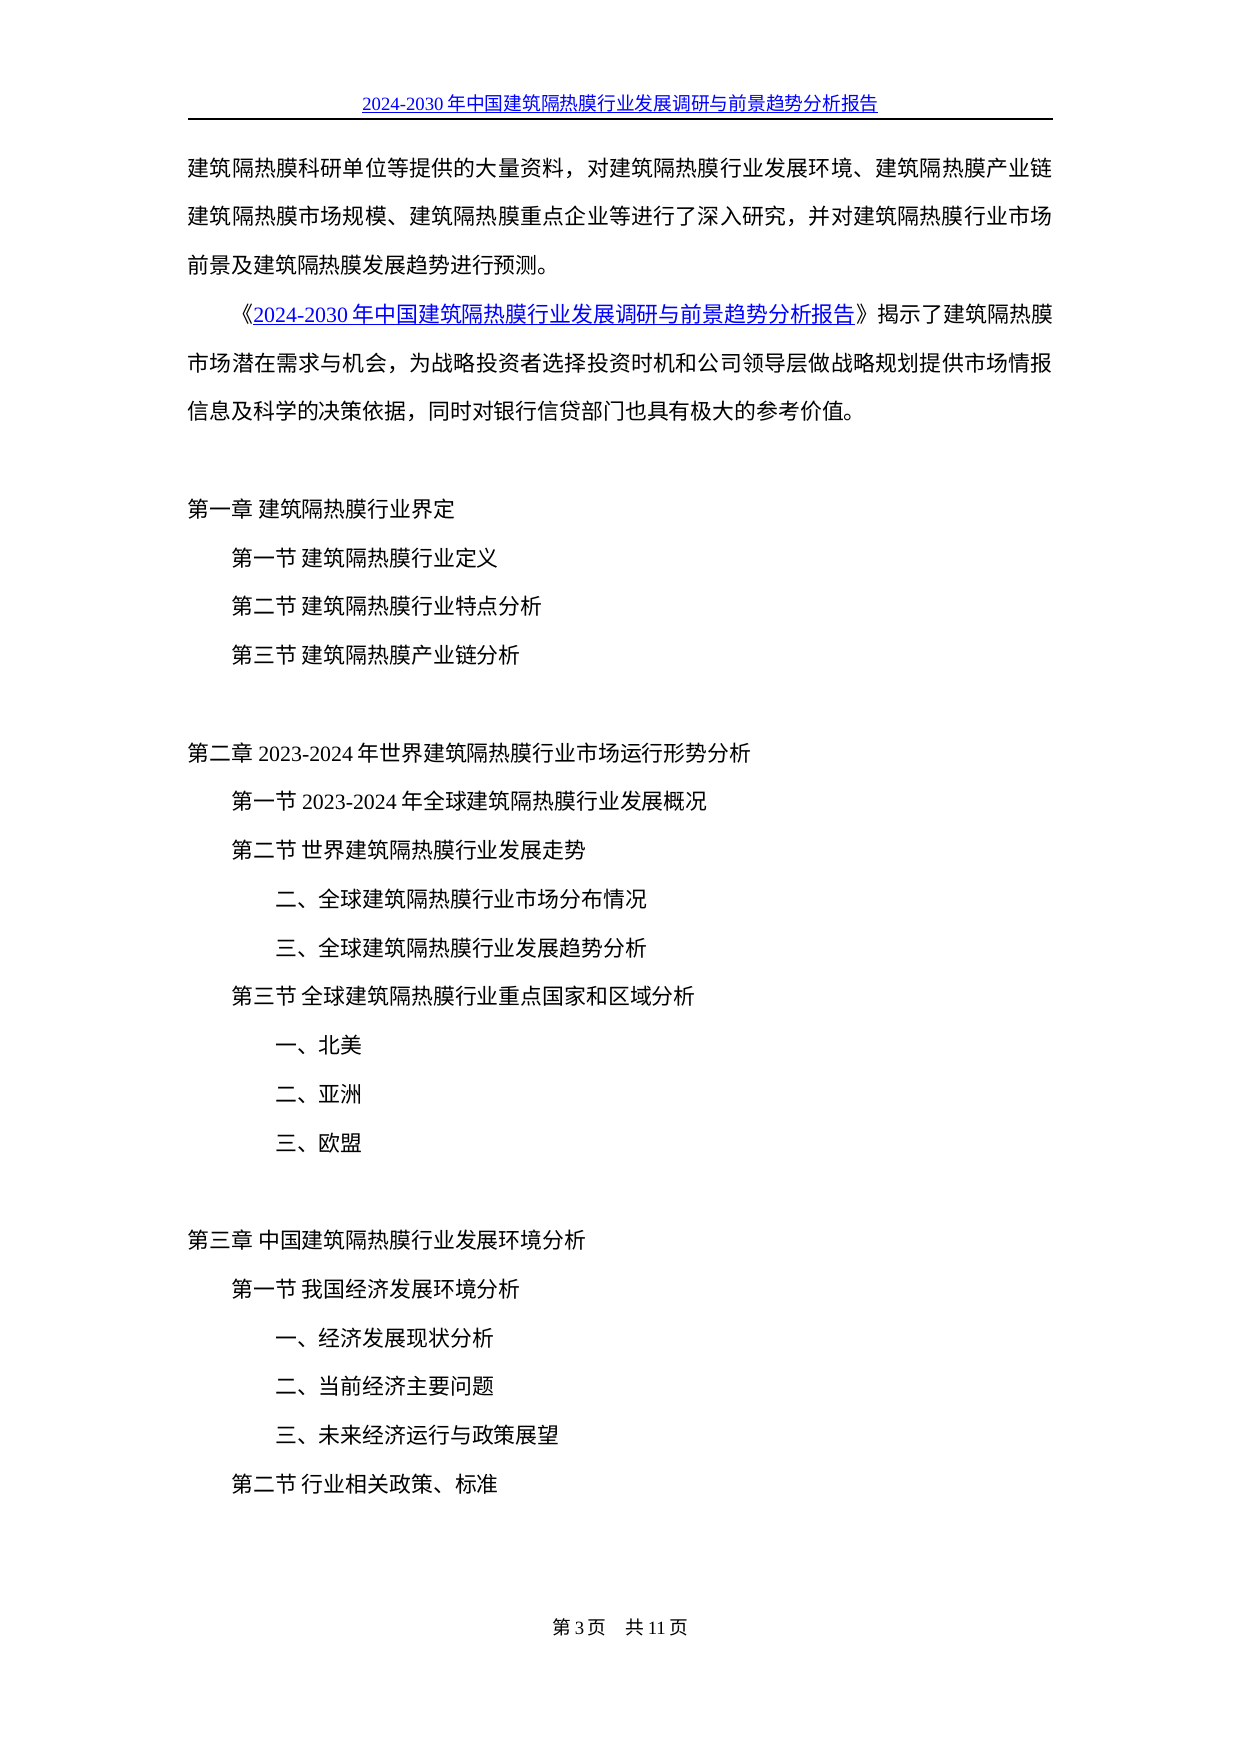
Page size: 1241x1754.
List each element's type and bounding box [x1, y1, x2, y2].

text [187, 150, 1053, 1499]
